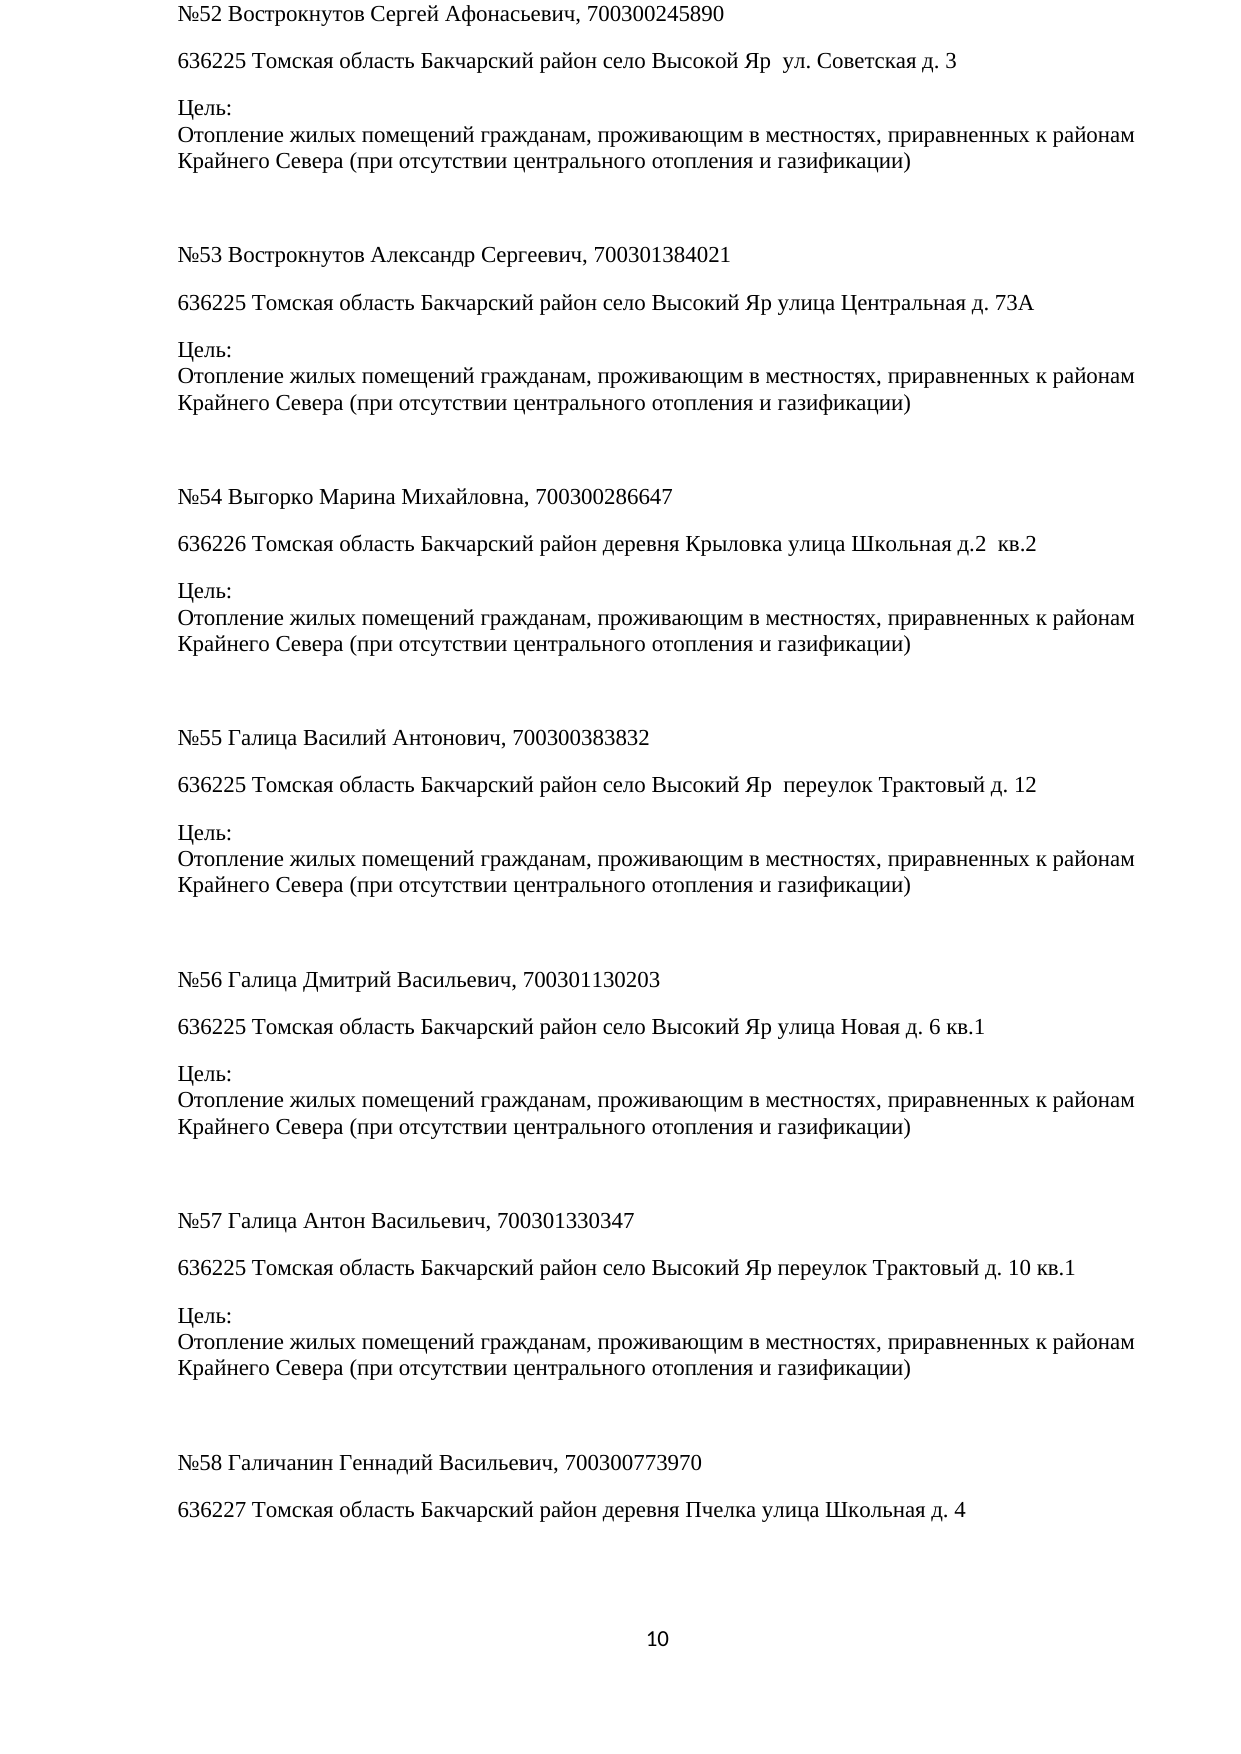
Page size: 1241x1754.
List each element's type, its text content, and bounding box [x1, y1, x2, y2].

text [177, 94, 1137, 173]
text №56 Галица Дмитрий Васильевич, 700301130203 [177, 966, 1137, 992]
text 636225 Томская область Бакчарский район село Высокой Яр ул. Советская д. 3 [177, 47, 1137, 73]
text №54 Выгорко Марина Михайловна, 700300286647 [177, 483, 1137, 509]
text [177, 1302, 1137, 1381]
text №55 Галица Василий Антонович, 700300383832 [177, 724, 1137, 751]
text 636225 Томская область Бакчарский район село Высокий Яр улица Центральная д. 73А [177, 289, 1137, 315]
text 636226 Томская область Бакчарский район деревня Крыловка улица Школьная д.2 кв.2 [177, 530, 1137, 556]
text 636225 Томская область Бакчарский район село Высокий Яр переулок Трактовый д. 12 [177, 772, 1137, 798]
text 636225 Томская область Бакчарский район село Высокий Яр улица Новая д. 6 кв.1 [177, 1013, 1137, 1039]
text №58 Галичанин Геннадий Васильевич, 700300773970 [177, 1449, 1137, 1475]
text 636227 Томская область Бакчарский район деревня Пчелка улица Школьная д. 4 [177, 1496, 1137, 1522]
text №52 Вострокнутов Сергей Афонасьевич, 700300245890 [177, 0, 1137, 26]
text №53 Вострокнутов Александр Сергеевич, 700301384021 [177, 241, 1137, 268]
text №57 Галица Антон Васильевич, 700301330347 [177, 1207, 1137, 1234]
text 636225 Томская область Бакчарский район село Высокий Яр переулок Трактовый д. 10 кв.1 [177, 1254, 1137, 1281]
